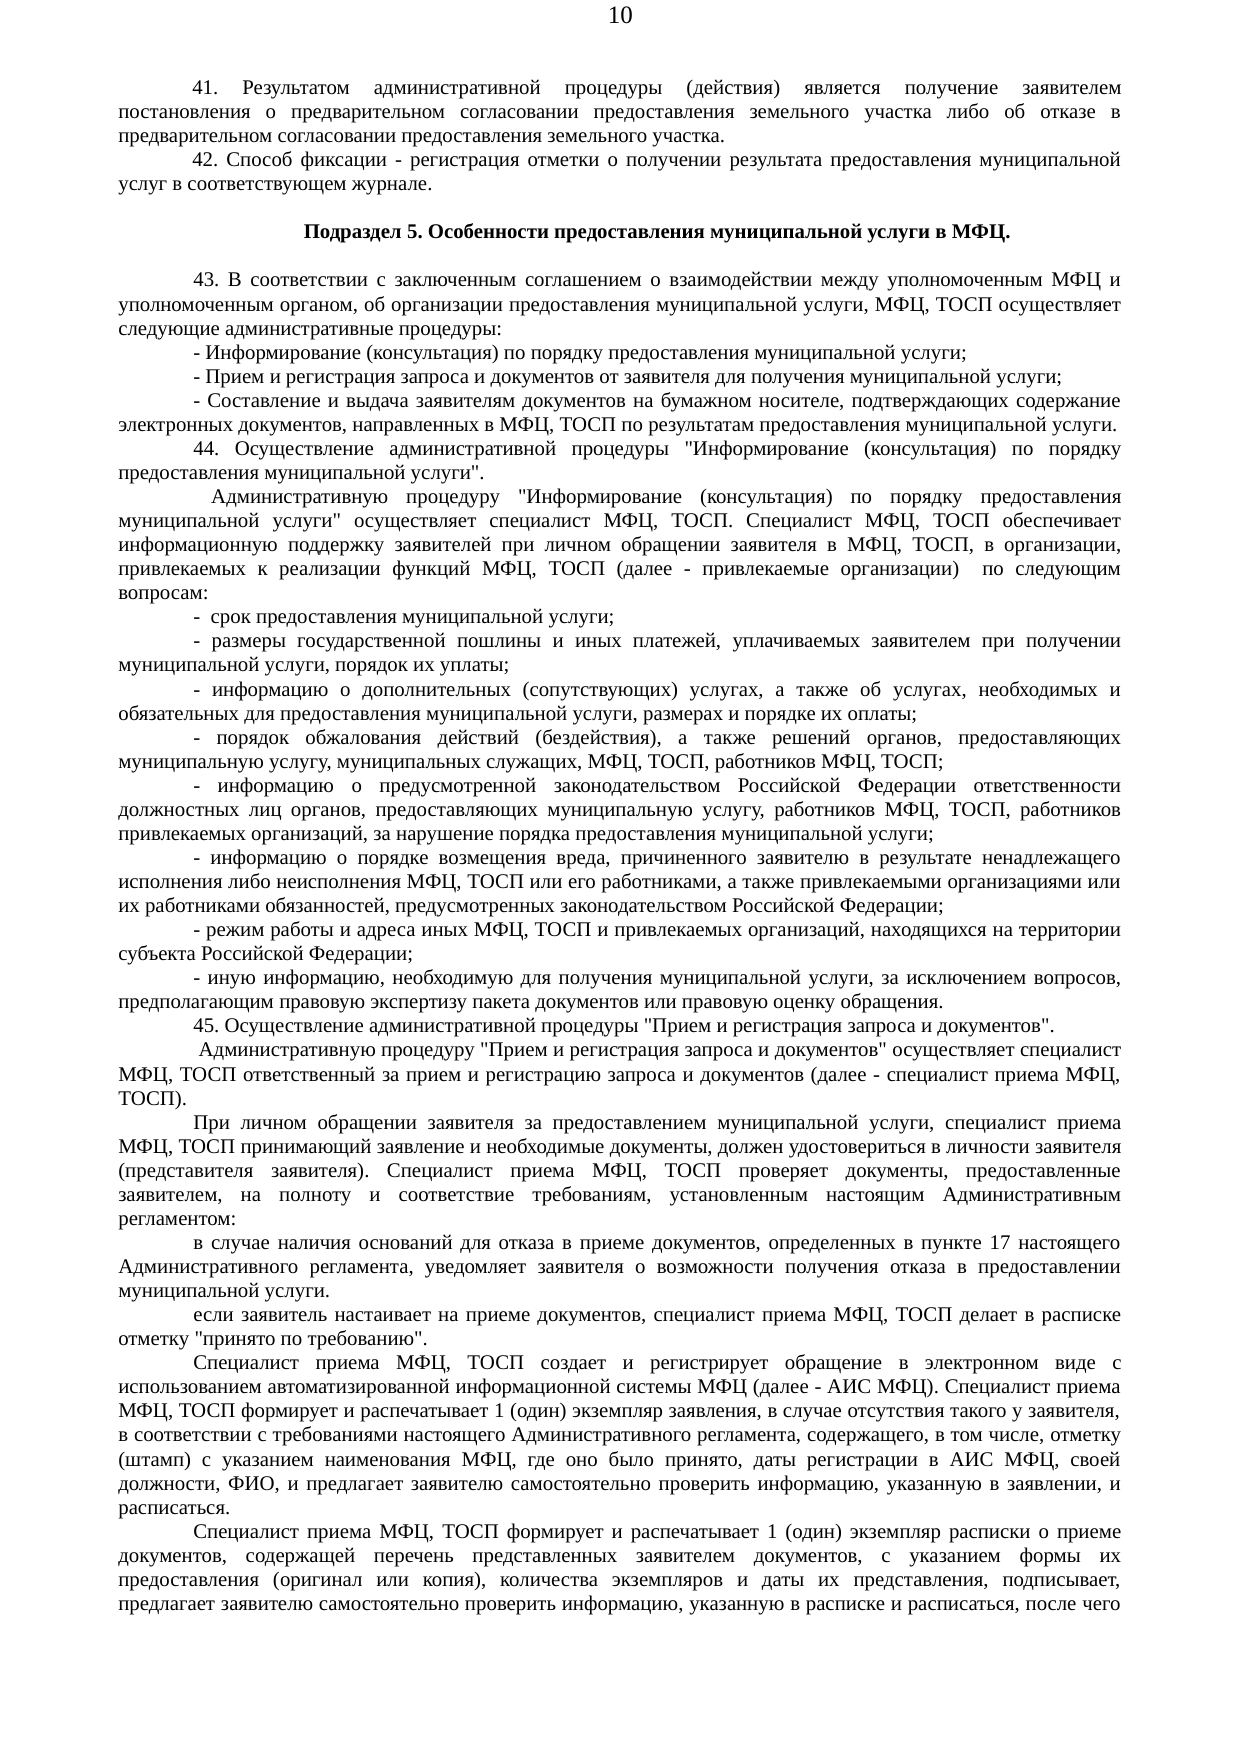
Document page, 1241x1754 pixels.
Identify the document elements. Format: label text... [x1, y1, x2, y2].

text - Прием и регистрация запроса и документов от заявителя для получения муниципальной услуги; [118, 364, 1122, 388]
text 45. Осуществление административной процедуры "Прием и регистрация запроса и документов". [118, 1013, 1122, 1037]
text Административную процедуру "Прием и регистрация запроса и документов" осуществляет специалист МФЦ, ТОСП ответственный за прием и регистрацию запроса и документов (далее - специалист приема МФЦ, ТОСП). [118, 1037, 1122, 1109]
text - Составление и выдача заявителям документов на бумажном носителе, подтверждающих содержание электронных документов, направленных в МФЦ, ТОСП по результатам предоставления муниципальной услуги. [118, 388, 1122, 436]
text 43. В соответствии с заключенным соглашением о взаимодействии между уполномоченным МФЦ и уполномоченным органом, об организации предоставления муниципальной услуги, МФЦ, ТОСП осуществляет следующие административные процедуры: [118, 267, 1122, 339]
text 42. Способ фиксации - регистрация отметки о получении результата предоставления муниципальной услуг в соответствующем журнале. [118, 147, 1122, 195]
text - иную информацию, необходимую для получения муниципальной услуги, за исключением вопросов, предполагающим правовую экспертизу пакета документов или правовую оценку обращения. [118, 965, 1122, 1013]
text - Информирование (консультация) по порядку предоставления муниципальной услуги; [118, 339, 1122, 364]
text Административную процедуру "Информирование (консультация) по порядку предоставления муниципальной услуги" осуществляет специалист МФЦ, ТОСП. Специалист МФЦ, ТОСП обеспечивает информационную поддержку заявителей при личном обращении заявителя в МФЦ, ТОСП, в организации, привлекаемых к реализации функций МФЦ, ТОСП (далее - привлекаемые организации) по следующим вопросам: [118, 484, 1122, 604]
text При личном обращении заявителя за предоставлением муниципальной услуги, специалист приема МФЦ, ТОСП принимающий заявление и необходимые документы, должен удостовериться в личности заявителя (представителя заявителя). Специалист приема МФЦ, ТОСП проверяет документы, предоставленные заявителем, на полноту и соответствие требованиям, установленным настоящим Административным регламентом: [118, 1109, 1122, 1230]
text - срок предоставления муниципальной услуги; [118, 604, 1122, 628]
text если заявитель настаивает на приеме документов, специалист приема МФЦ, ТОСП делает в расписке отметку "принято по требованию". [118, 1302, 1122, 1350]
text - режим работы и адреса иных МФЦ, ТОСП и привлекаемых организаций, находящихся на территории субъекта Российской Федерации; [118, 917, 1122, 965]
text Специалист приема МФЦ, ТОСП создает и регистрирует обращение в электронном виде с использованием автоматизированной информационной системы МФЦ (далее - АИС МФЦ). Специалист приема МФЦ, ТОСП формирует и распечатывает 1 (один) экземпляр заявления, в случае отсутствия такого у заявителя, в соответствии с требованиями настоящего Административного регламента, содержащего, в том числе, отметку (штамп) с указанием наименования МФЦ, где оно было принято, даты регистрации в АИС МФЦ, своей должности, ФИО, и предлагает заявителю самостоятельно проверить информацию, указанную в заявлении, и расписаться. [118, 1350, 1122, 1519]
text 44. Осуществление административной процедуры "Информирование (консультация) по порядку предоставления муниципальной услуги". [118, 436, 1122, 484]
text - информацию о дополнительных (сопутствующих) услугах, а также об услугах, необходимых и обязательных для предоставления муниципальной услуги, размерах и порядке их оплаты; [118, 676, 1122, 724]
text - информацию о порядке возмещения вреда, причиненного заявителю в результате ненадлежащего исполнения либо неисполнения МФЦ, ТОСП или его работниками, а также привлекаемыми организациями или их работниками обязанностей, предусмотренных законодательством Российской Федерации; [118, 845, 1122, 917]
text 41. Результатом административной процедуры (действия) является получение заявителем постановления о предварительном согласовании предоставления земельного участка либо об отказе в предварительном согласовании предоставления земельного участка. [118, 75, 1122, 147]
text - информацию о предусмотренной законодательством Российской Федерации ответственности должностных лиц органов, предоставляющих муниципальную услугу, работников МФЦ, ТОСП, работников привлекаемых организаций, за нарушение порядка предоставления муниципальной услуги; [118, 773, 1122, 845]
text - порядок обжалования действий (бездействия), а также решений органов, предоставляющих муниципальную услугу, муниципальных служащих, МФЦ, ТОСП, работников МФЦ, ТОСП; [118, 724, 1122, 773]
text Подраздел 5. Особенности предоставления муниципальной услуги в МФЦ. [118, 219, 1122, 243]
text в случае наличия оснований для отказа в приеме документов, определенных в пункте 17 настоящего Административного регламента, уведомляет заявителя о возможности получения отказа в предоставлении муниципальной услуги. [118, 1230, 1122, 1302]
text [118, 1519, 1122, 1615]
text - размеры государственной пошлины и иных платежей, уплачиваемых заявителем при получении муниципальной услуги, порядок их уплаты; [118, 628, 1122, 676]
